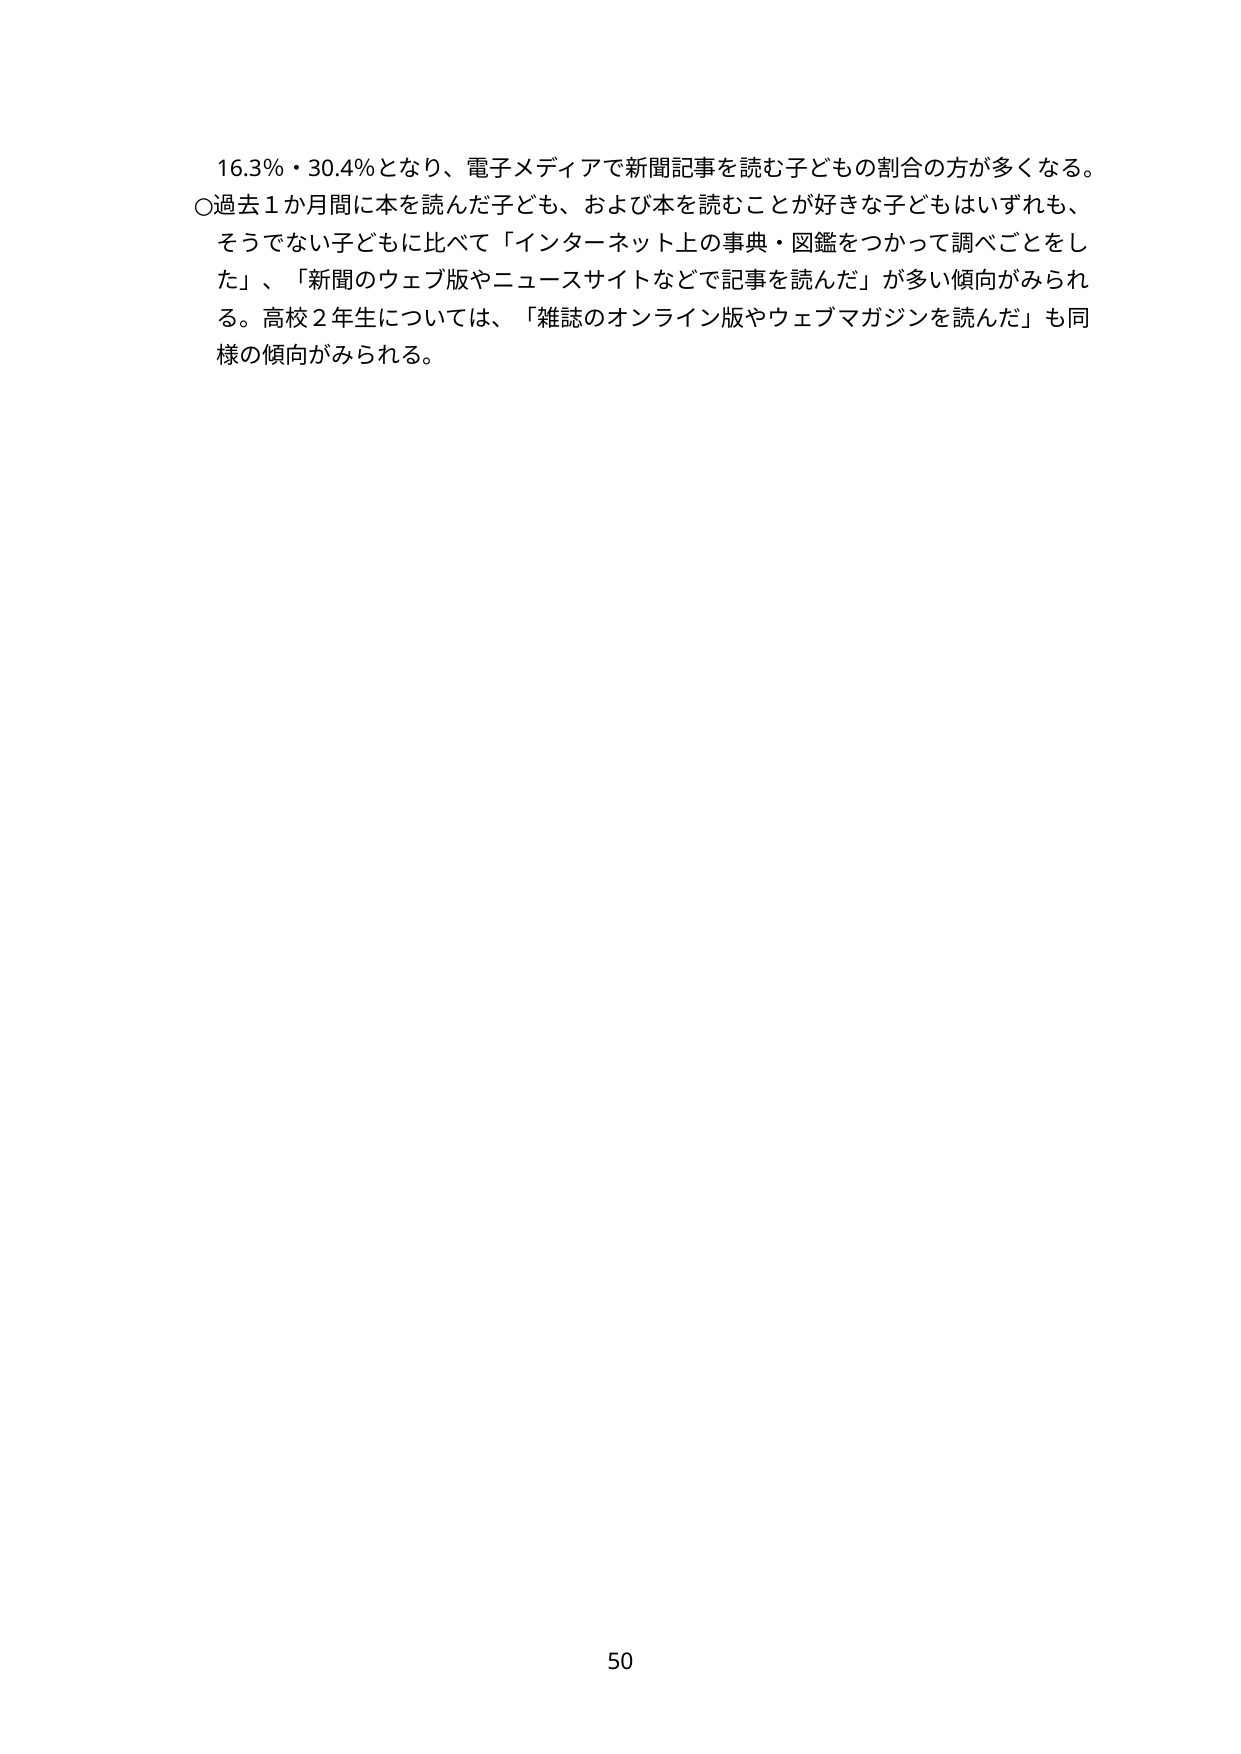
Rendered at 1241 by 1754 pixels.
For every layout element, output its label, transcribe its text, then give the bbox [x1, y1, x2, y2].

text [193, 148, 1092, 185]
text ○過去１か月間に本を読んだ子ども、および本を読むことが好きな子どもはいずれも、そうでない子どもに比べて「インターネット上の事典・図鑑をつかって調べごとをした」、「新聞のウェブ版やニュースサイトなどで記事を読んだ」が多い傾向がみられる。高校２年生については、「雑誌のオンライン版やウェブマガジンを読んだ」も同様の傾向がみられる。 [193, 185, 1092, 373]
